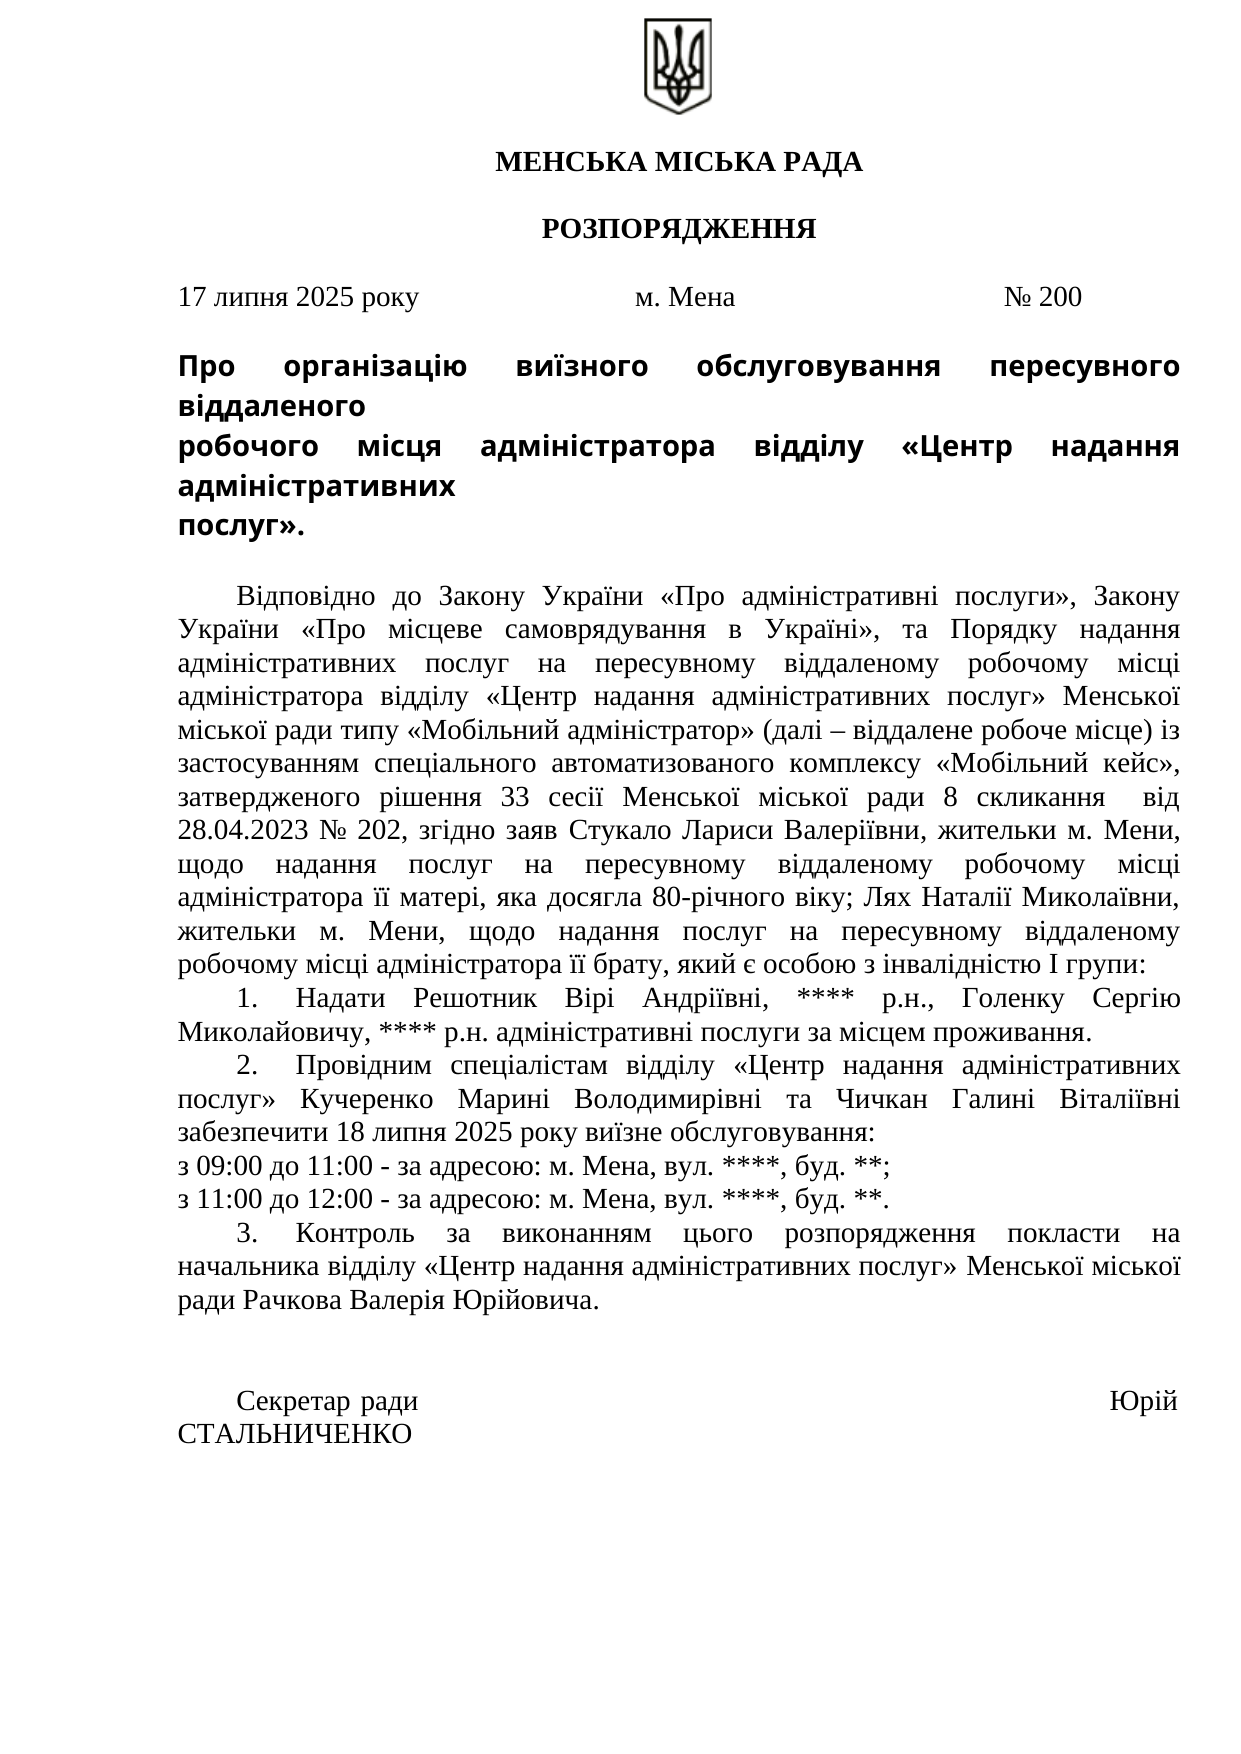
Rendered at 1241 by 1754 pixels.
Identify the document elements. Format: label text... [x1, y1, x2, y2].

text з 09:00 до 11:00 - за адресою: м. Мена, вул. ****, буд. **; [177, 1148, 1181, 1181]
list Контроль за виконанням цього розпорядження покласти на начальника відділу «Центр надання адміністративних послуг» Менської міської ради Рачкова Валерія Юрійовича. [177, 1215, 1181, 1316]
list Провідним спеціалістам відділу «Центр надання адміністративних послуг» Кучеренко Марині Володимирівні та Чичкан Галині Віталіївні забезпечити 18 липня 2025 року виїзне обслуговування: [177, 1047, 1181, 1148]
text МЕНСЬКА МІСЬКА РАДА [177, 144, 1181, 178]
list Надати Решотник Вірі Андріївні, **** р.н., Голенку Сергію Миколайовичу, **** р.н. адміністративні послуги за місцем проживання. [177, 980, 1181, 1047]
text Відповідно до Закону України «Про адміністративні послуги», Закону України «Про місцеве самоврядування в Україні», та Порядку надання адміністративних послуг на пересувному віддаленому робочому місці адміністратора відділу «Центр надання адміністративних послуг» Менської міської ради типу «Мобільний адміністратор» (далі – віддалене робоче місце) із застосуванням спеціального автоматизованого комплексу «Мобільний кейс», затвердженого рішення 33 сесії Менської міської ради 8 скликання від 28.04.2023 № 202, згідно заяв Стукало Лариси Валеріївни, жительки м. Мени, щодо надання послуг на пересувному віддаленому робочому місці адміністратора її матері, яка досягла 80-річного віку; Лях Наталії Миколаївни, жительки м. Мени, щодо надання послуг на пересувному віддаленому робочому місці адміністратора її брату, який є особою з інвалідністю І групи: [177, 578, 1181, 980]
text Про організацію виїзного обслуговування пересувного віддаленого робочого місця адміністратора відділу «Центр надання адміністративних послуг». [177, 346, 1181, 544]
text Секретар ради Юрій СТАЛЬНИЧЕНКО [177, 1383, 1181, 1450]
picture [643, 17, 715, 118]
text РОЗПОРЯДЖЕННЯ [177, 212, 1181, 245]
text 17 липня 2025 року м. Мена № 200 [177, 279, 1181, 312]
text з 11:00 до 12:00 - за адресою: м. Мена, вул. ****, буд. **. [177, 1181, 1181, 1215]
